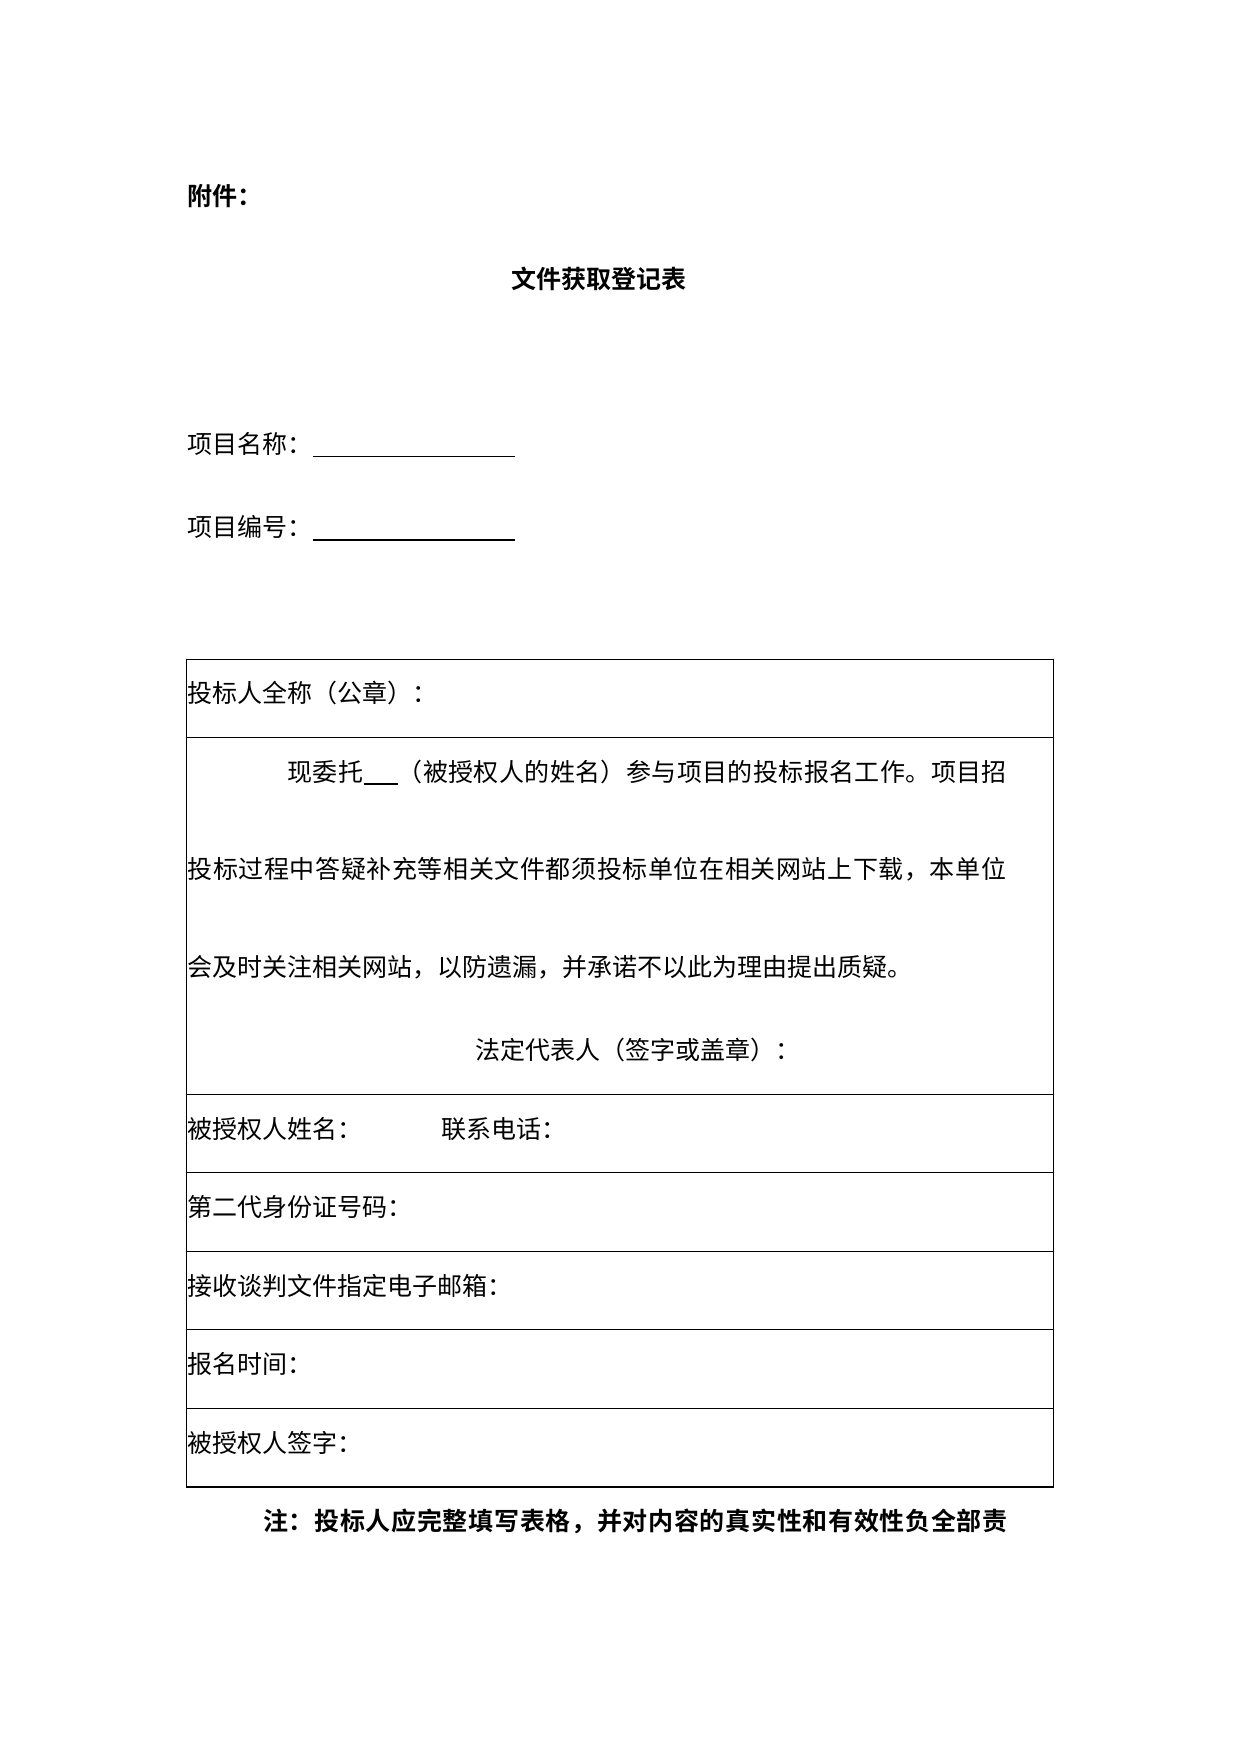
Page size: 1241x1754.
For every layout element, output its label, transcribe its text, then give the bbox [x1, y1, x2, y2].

text 附件： [187, 162, 1009, 227]
table_cell 被授权人姓名： 联系电话： [187, 1095, 1053, 1172]
table_cell 报名时间： [187, 1330, 1053, 1408]
table_header 投标人全称（公章）： [187, 660, 1053, 737]
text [187, 1488, 1009, 1552]
text 文件获取登记表 [187, 245, 1009, 310]
table_cell 现委托 （被授权人的姓名）参与项目的投标报名工作。项目招投标过程中答疑补充等相关文件都须投标单位在相关网站上下载，本单位会及时关注相关网站，以防遗漏，并承诺不以此为理由提出质疑。 法定代表人（签字或盖章）： [187, 738, 1053, 1094]
table_cell 被授权人签字： [187, 1409, 1053, 1486]
table_cell 接收谈判文件指定电子邮箱： [187, 1252, 1053, 1329]
text 项目名称： [187, 410, 1009, 475]
text 项目编号： [187, 493, 1009, 558]
table_cell 第二代身份证号码： [187, 1173, 1053, 1251]
